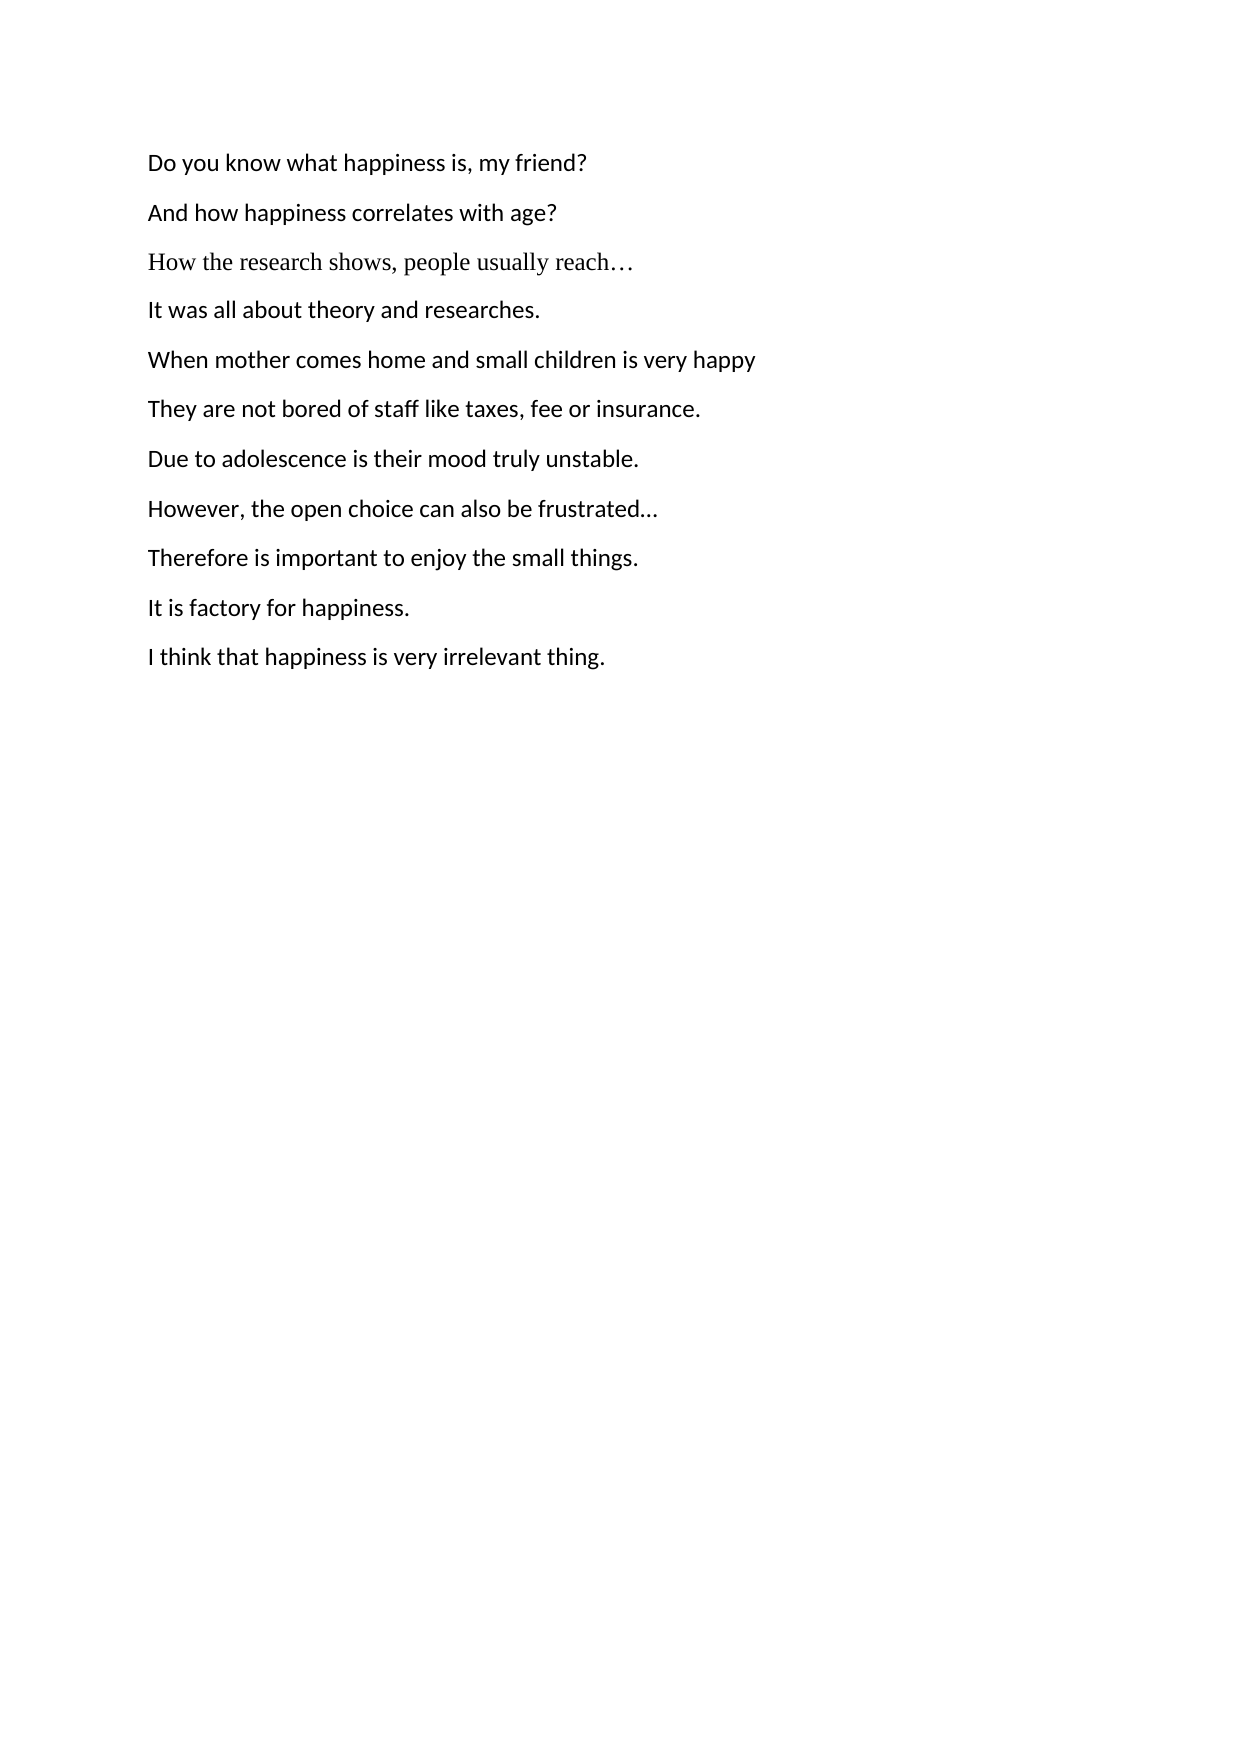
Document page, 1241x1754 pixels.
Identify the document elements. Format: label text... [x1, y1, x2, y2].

text When mother comes home and small children is very happy [148, 344, 1093, 374]
text And how happiness correlates with age? [148, 197, 1093, 228]
text They are not bored of staff like taxes, fee or insurance. [148, 394, 1093, 424]
text Do you know what happiness is, my friend? [148, 148, 1093, 178]
text It was all about theory and researches. [148, 294, 1093, 325]
text I think that happiness is very irrelevant thing. [148, 642, 1093, 672]
text Due to adolescence is their mood truly unstable. [148, 443, 1093, 474]
text It is factory for happiness. [148, 592, 1093, 622]
text Therefore is important to enjoy the small things. [148, 542, 1093, 573]
text However, the open choice can also be frustrated… [148, 493, 1093, 523]
text How the research shows, people usually reach… [148, 247, 1093, 276]
